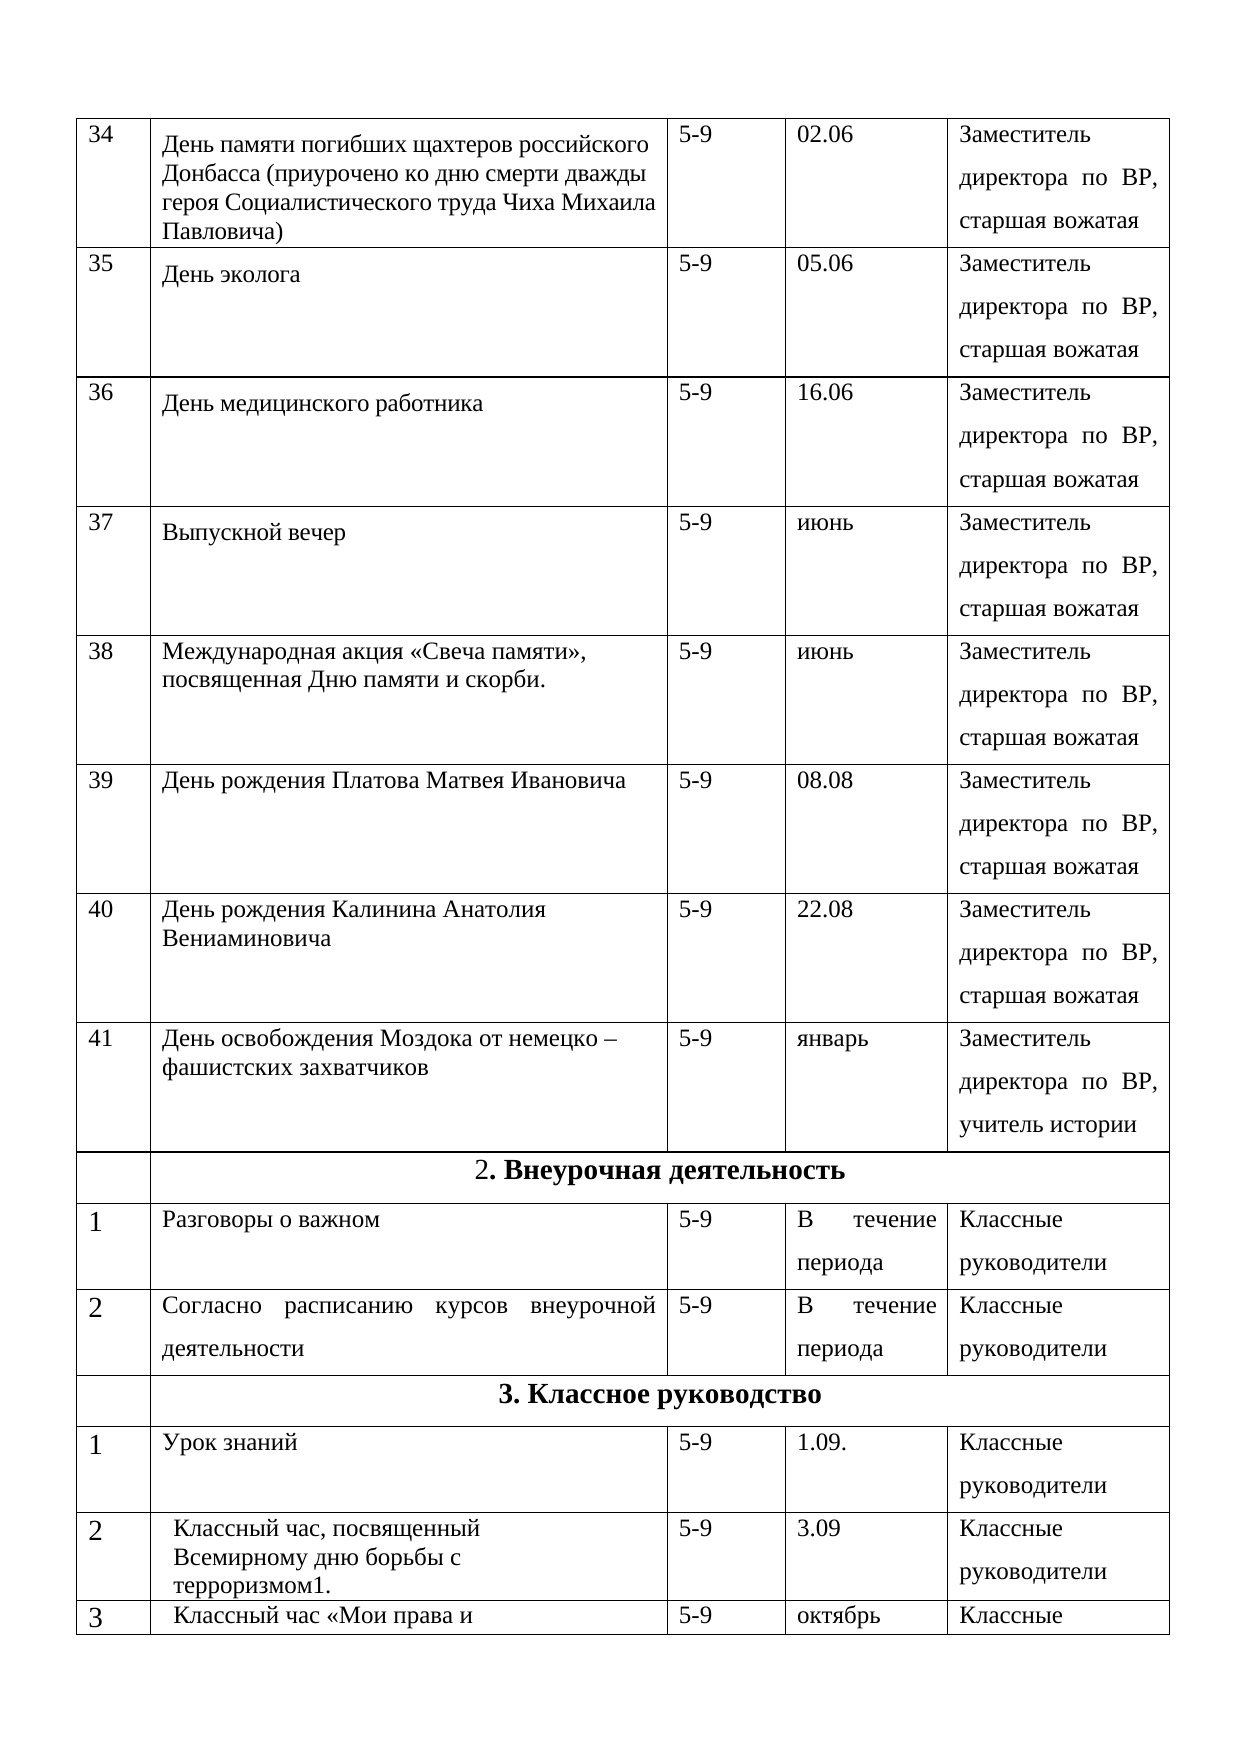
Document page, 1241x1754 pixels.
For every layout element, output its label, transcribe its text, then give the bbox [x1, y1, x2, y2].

table_cell 5-9 [668, 1204, 785, 1289]
table_cell [151, 1601, 667, 1634]
table_cell Разговоры о важном [151, 1204, 667, 1289]
table_cell День медицинского работника [151, 378, 667, 506]
table_cell 02.06 [786, 119, 947, 247]
table_cell 39 [77, 765, 150, 893]
table_cell Урок знаний [151, 1427, 667, 1512]
table_cell октябрь [786, 1601, 947, 1634]
table_cell Классные руководители [948, 1204, 1169, 1289]
table_cell В течение периода [786, 1204, 947, 1289]
table_cell июнь [786, 636, 947, 764]
table_cell 5-9 [668, 1513, 785, 1599]
table_cell 22.08 [786, 894, 947, 1022]
table_cell 5-9 [668, 636, 785, 764]
table_cell Классные руководители [948, 1290, 1169, 1375]
table_cell 36 [77, 378, 150, 506]
table_cell 37 [77, 507, 150, 635]
table_cell 5-9 [668, 119, 785, 247]
table_cell 5-9 [668, 765, 785, 893]
table_cell 2. Внеурочная деятельность [151, 1153, 1169, 1203]
table_cell Классные руководители [948, 1427, 1169, 1512]
table_cell 40 [77, 894, 150, 1022]
table_cell Заместитель директора по ВР, старшая вожатая [948, 765, 1169, 893]
table_cell День рождения Калинина Анатолия Вениаминовича [151, 894, 667, 1022]
table_cell [77, 1376, 150, 1426]
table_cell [948, 119, 1169, 247]
table_cell 3.09 [786, 1513, 947, 1599]
table_cell 5-9 [668, 894, 785, 1022]
table_cell В течение периода [786, 1290, 947, 1375]
table_cell 5-9 [668, 1023, 785, 1151]
table_cell 35 [77, 248, 150, 376]
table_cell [948, 1601, 1169, 1634]
table_cell Заместитель директора по ВР, старшая вожатая [948, 507, 1169, 635]
table_cell 5-9 [668, 1427, 785, 1512]
table_cell Заместитель директора по ВР, старшая вожатая [948, 894, 1169, 1022]
table_cell 1 [77, 1427, 150, 1512]
table_cell Заместитель директора по ВР, старшая вожатая [948, 248, 1169, 376]
table_cell 16.06 [786, 378, 947, 506]
table_cell 5-9 [668, 1290, 785, 1375]
table_cell 1 [77, 1204, 150, 1289]
table_cell Заместитель директора по ВР, старшая вожатая [948, 378, 1169, 506]
table_cell Классные руководители [948, 1513, 1169, 1599]
table_cell 08.08 [786, 765, 947, 893]
table_cell [77, 1153, 150, 1203]
table_cell 41 [77, 1023, 150, 1151]
table_cell 05.06 [786, 248, 947, 376]
table_cell 5-9 [668, 248, 785, 376]
table_cell Выпускной вечер [151, 507, 667, 635]
table_cell 5-9 [668, 378, 785, 506]
table_cell 3 [77, 1601, 150, 1634]
table_cell 38 [77, 636, 150, 764]
table_cell День эколога [151, 248, 667, 376]
table_cell День освобождения Моздока от немецко – фашистских захватчиков [151, 1023, 667, 1151]
table_cell Заместитель директора по ВР, старшая вожатая [948, 636, 1169, 764]
table_cell [151, 1513, 667, 1599]
table_cell День памяти погибших щахтеров российского Донбасса (приурочено ко дню смерти дважды героя Социалистического труда Чиха Михаила Павловича) [151, 119, 667, 247]
table_cell Заместитель директора по ВР, учитель истории [948, 1023, 1169, 1151]
table_cell 5-9 [668, 507, 785, 635]
table_cell июнь [786, 507, 947, 635]
table_cell 5-9 [668, 1601, 785, 1634]
table_cell 2 [77, 1290, 150, 1375]
table_cell 1.09. [786, 1427, 947, 1512]
table_cell Международная акция «Свеча памяти», посвященная Дню памяти и скорби. [151, 636, 667, 764]
table_cell 3. Классное руководство [151, 1376, 1169, 1426]
table_cell Согласно расписанию курсов внеурочной деятельности [151, 1290, 667, 1375]
table_cell 34 [77, 119, 150, 247]
table_cell 2 [77, 1513, 150, 1599]
table_cell День рождения Платова Матвея Ивановича [151, 765, 667, 893]
table_cell январь [786, 1023, 947, 1151]
